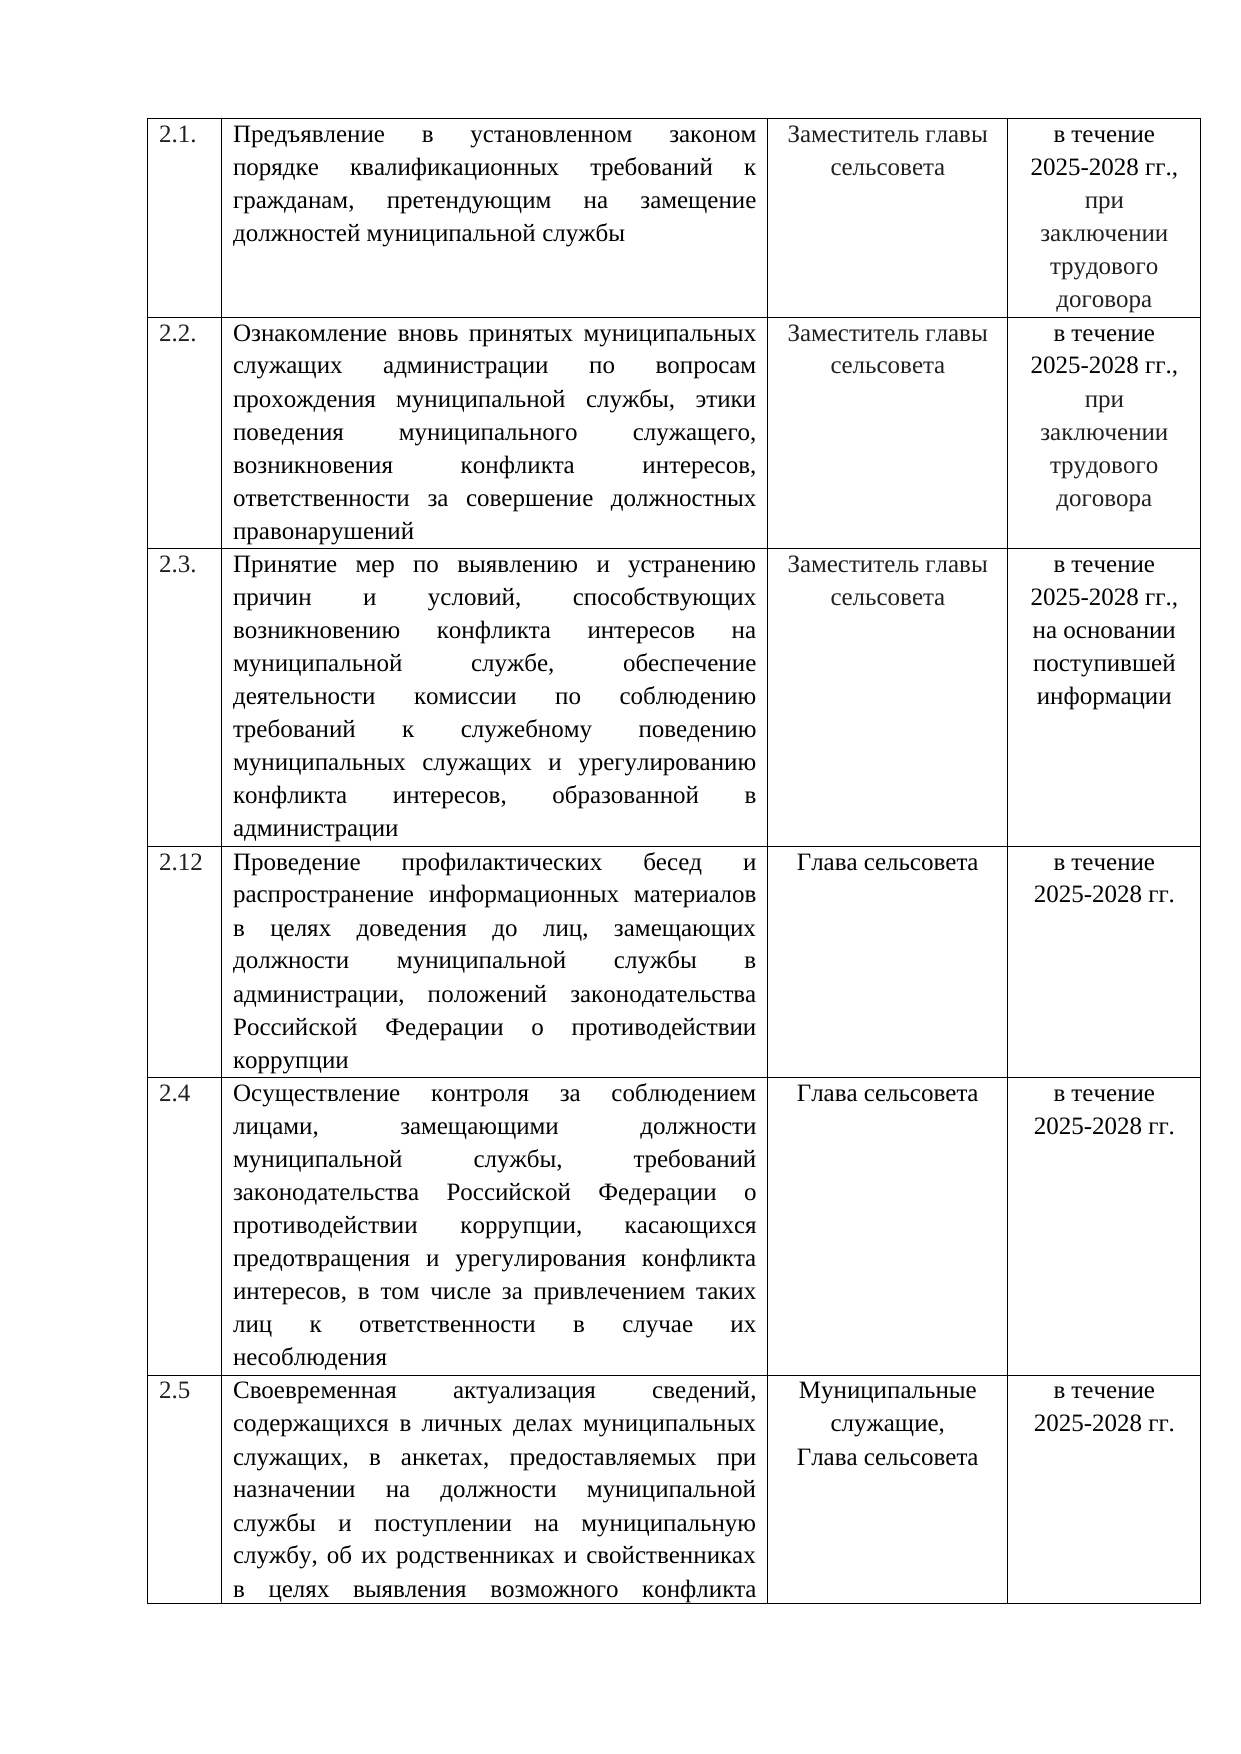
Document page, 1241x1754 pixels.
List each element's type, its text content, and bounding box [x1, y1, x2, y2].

table_cell 2.4 [148, 1078, 221, 1374]
table_cell в течение 2025-2028 гг., на основании поступившей информации [1008, 549, 1200, 846]
table_cell Глава сельсовета [768, 1078, 1007, 1374]
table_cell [768, 1376, 1007, 1602]
table_cell Заместитель главы сельсовета [768, 549, 1007, 846]
table_cell Заместитель главы сельсовета [768, 119, 1007, 317]
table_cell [222, 1376, 767, 1602]
table_cell в течение 2025-2028 гг., при заключении трудового договора [1008, 318, 1200, 548]
table_cell Проведение профилактических бесед и распространение информационных материалов в целях доведения до лиц, замещающих должности муниципальной службы в администрации, положений законодательства Российской Федерации о противодействии коррупции [222, 847, 767, 1077]
table_cell 2.2. [148, 318, 221, 548]
table_cell 2.12 [148, 847, 221, 1077]
table_cell в течение 2025-2028 гг. [1008, 847, 1200, 1077]
table_cell Осуществление контроля за соблюдением лицами, замещающими должности муниципальной службы, требований законодательства Российской Федерации о противодействии коррупции, касающихся предотвращения и урегулирования конфликта интересов, в том числе за привлечением таких лиц к ответственности в случае их несоблюдения [222, 1078, 767, 1374]
table_cell Принятие мер по выявлению и устранению причин и условий, способствующих возникновению конфликта интересов на муниципальной службе, обеспечение деятельности комиссии по соблюдению требований к служебному поведению муниципальных служащих и урегулированию конфликта интересов, образованной в администрации [222, 549, 767, 846]
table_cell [1008, 1376, 1200, 1602]
table_cell 2.1. [148, 119, 221, 317]
table_cell в течение 2025-2028 гг. [1008, 1078, 1200, 1374]
table_cell в течение 2025-2028 гг., при заключении трудового договора [1008, 119, 1200, 317]
table_cell Ознакомление вновь принятых муниципальных служащих администрации по вопросам прохождения муниципальной службы, этики поведения муниципального служащего, возникновения конфликта интересов, ответственности за совершение должностных правонарушений [222, 318, 767, 548]
table_cell Предъявление в установленном законом порядке квалификационных требований к гражданам, претендующим на замещение должностей муниципальной службы [222, 119, 767, 317]
table_cell Глава сельсовета [768, 847, 1007, 1077]
table_cell 2.5 [148, 1376, 221, 1602]
table_cell 2.3. [148, 549, 221, 846]
table_cell Заместитель главы сельсовета [768, 318, 1007, 548]
